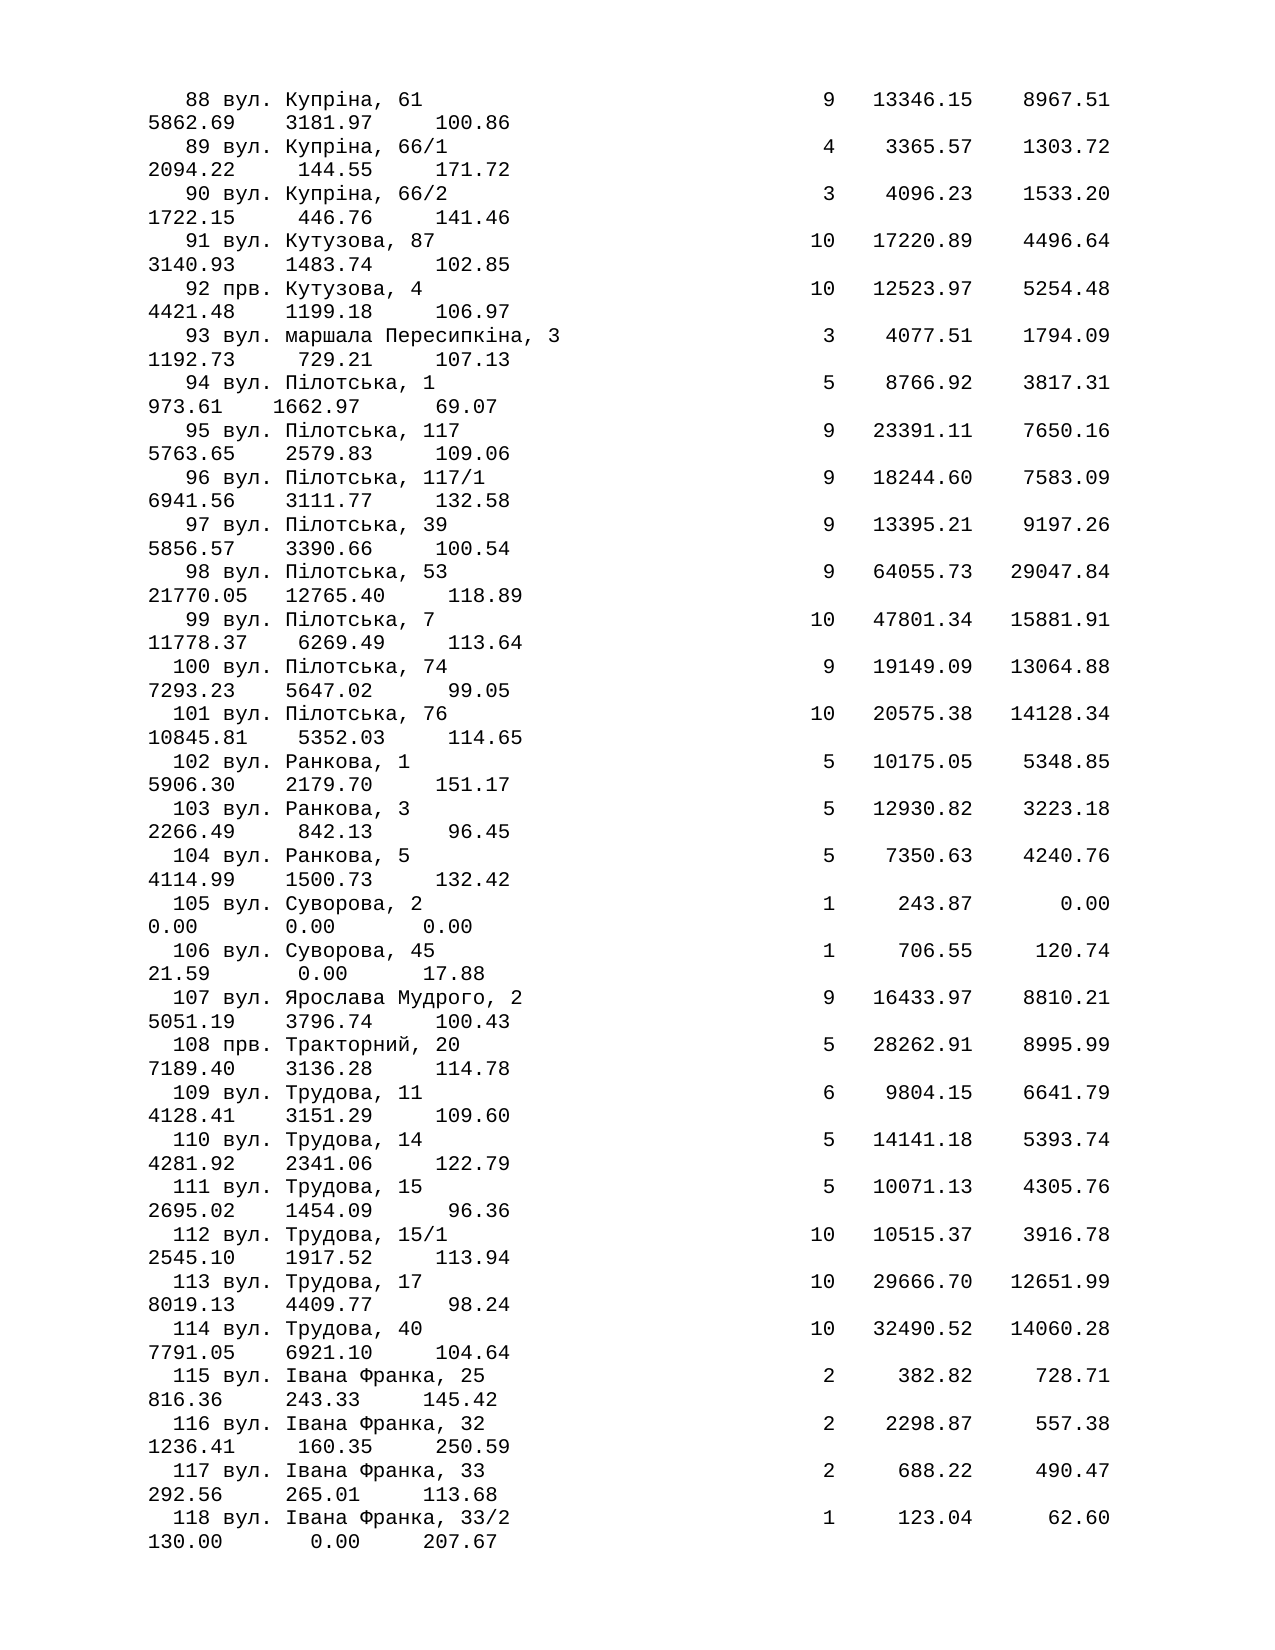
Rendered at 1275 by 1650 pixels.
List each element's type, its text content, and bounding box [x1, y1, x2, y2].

text 114 вул. Трудова, 40 10 32490.52 14060.28 7791.05 6921.10 104.64 [148, 1318, 1186, 1365]
text 91 вул. Кутузова, 87 10 17220.89 4496.64 3140.93 1483.74 102.85 [148, 230, 1186, 278]
text 111 вул. Трудова, 15 5 10071.13 4305.76 2695.02 1454.09 96.36 [148, 1176, 1186, 1223]
text 105 вул. Суворова, 2 1 243.87 0.00 0.00 0.00 0.00 [148, 892, 1186, 940]
text 92 прв. Кутузова, 4 10 12523.97 5254.48 4421.48 1199.18 106.97 [148, 278, 1186, 325]
text 97 вул. Пiлотська, 39 9 13395.21 9197.26 5856.57 3390.66 100.54 [148, 514, 1186, 561]
text 96 вул. Пiлотська, 117/1 9 18244.60 7583.09 6941.56 3111.77 132.58 [148, 467, 1186, 514]
text 106 вул. Суворова, 45 1 706.55 120.74 21.59 0.00 17.88 [148, 940, 1186, 987]
text 88 вул. Купрiна, 61 9 13346.15 8967.51 5862.69 3181.97 100.86 [148, 88, 1186, 136]
text 116 вул. Iвана Франка, 32 2 2298.87 557.38 1236.41 160.35 250.59 [148, 1413, 1186, 1460]
text 109 вул. Трудова, 11 6 9804.15 6641.79 4128.41 3151.29 109.60 [148, 1082, 1186, 1129]
text 102 вул. Ранкова, 1 5 10175.05 5348.85 5906.30 2179.70 151.17 [148, 751, 1186, 798]
text 99 вул. Пiлотська, 7 10 47801.34 15881.91 11778.37 6269.49 113.64 [148, 609, 1186, 656]
text 103 вул. Ранкова, 3 5 12930.82 3223.18 2266.49 842.13 96.45 [148, 798, 1186, 845]
text 94 вул. Пiлотська, 1 5 8766.92 3817.31 973.61 1662.97 69.07 [148, 372, 1186, 419]
text 101 вул. Пiлотська, 76 10 20575.38 14128.34 10845.81 5352.03 114.65 [148, 703, 1186, 751]
text 98 вул. Пiлотська, 53 9 64055.73 29047.84 21770.05 12765.40 118.89 [148, 561, 1186, 609]
text 100 вул. Пiлотська, 74 9 19149.09 13064.88 7293.23 5647.02 99.05 [148, 656, 1186, 703]
text 104 вул. Ранкова, 5 5 7350.63 4240.76 4114.99 1500.73 132.42 [148, 845, 1186, 892]
text 112 вул. Трудова, 15/1 10 10515.37 3916.78 2545.10 1917.52 113.94 [148, 1223, 1186, 1271]
text 90 вул. Купрiна, 66/2 3 4096.23 1533.20 1722.15 446.76 141.46 [148, 183, 1186, 230]
text 108 прв. Тракторний, 20 5 28262.91 8995.99 7189.40 3136.28 114.78 [148, 1034, 1186, 1082]
text 117 вул. Iвана Франка, 33 2 688.22 490.47 292.56 265.01 113.68 [148, 1460, 1186, 1507]
text 89 вул. Купрiна, 66/1 4 3365.57 1303.72 2094.22 144.55 171.72 [148, 136, 1186, 183]
text 118 вул. Iвана Франка, 33/2 1 123.04 62.60 130.00 0.00 207.67 [148, 1507, 1186, 1554]
text 107 вул. Ярослава Мудрого, 2 9 16433.97 8810.21 5051.19 3796.74 100.43 [148, 987, 1186, 1034]
text 110 вул. Трудова, 14 5 14141.18 5393.74 4281.92 2341.06 122.79 [148, 1129, 1186, 1176]
text 95 вул. Пiлотська, 117 9 23391.11 7650.16 5763.65 2579.83 109.06 [148, 419, 1186, 467]
text 93 вул. маршала Пересипкiна, 3 3 4077.51 1794.09 1192.73 729.21 107.13 [148, 325, 1186, 372]
text 113 вул. Трудова, 17 10 29666.70 12651.99 8019.13 4409.77 98.24 [148, 1271, 1186, 1318]
text 115 вул. Iвана Франка, 25 2 382.82 728.71 816.36 243.33 145.42 [148, 1365, 1186, 1413]
